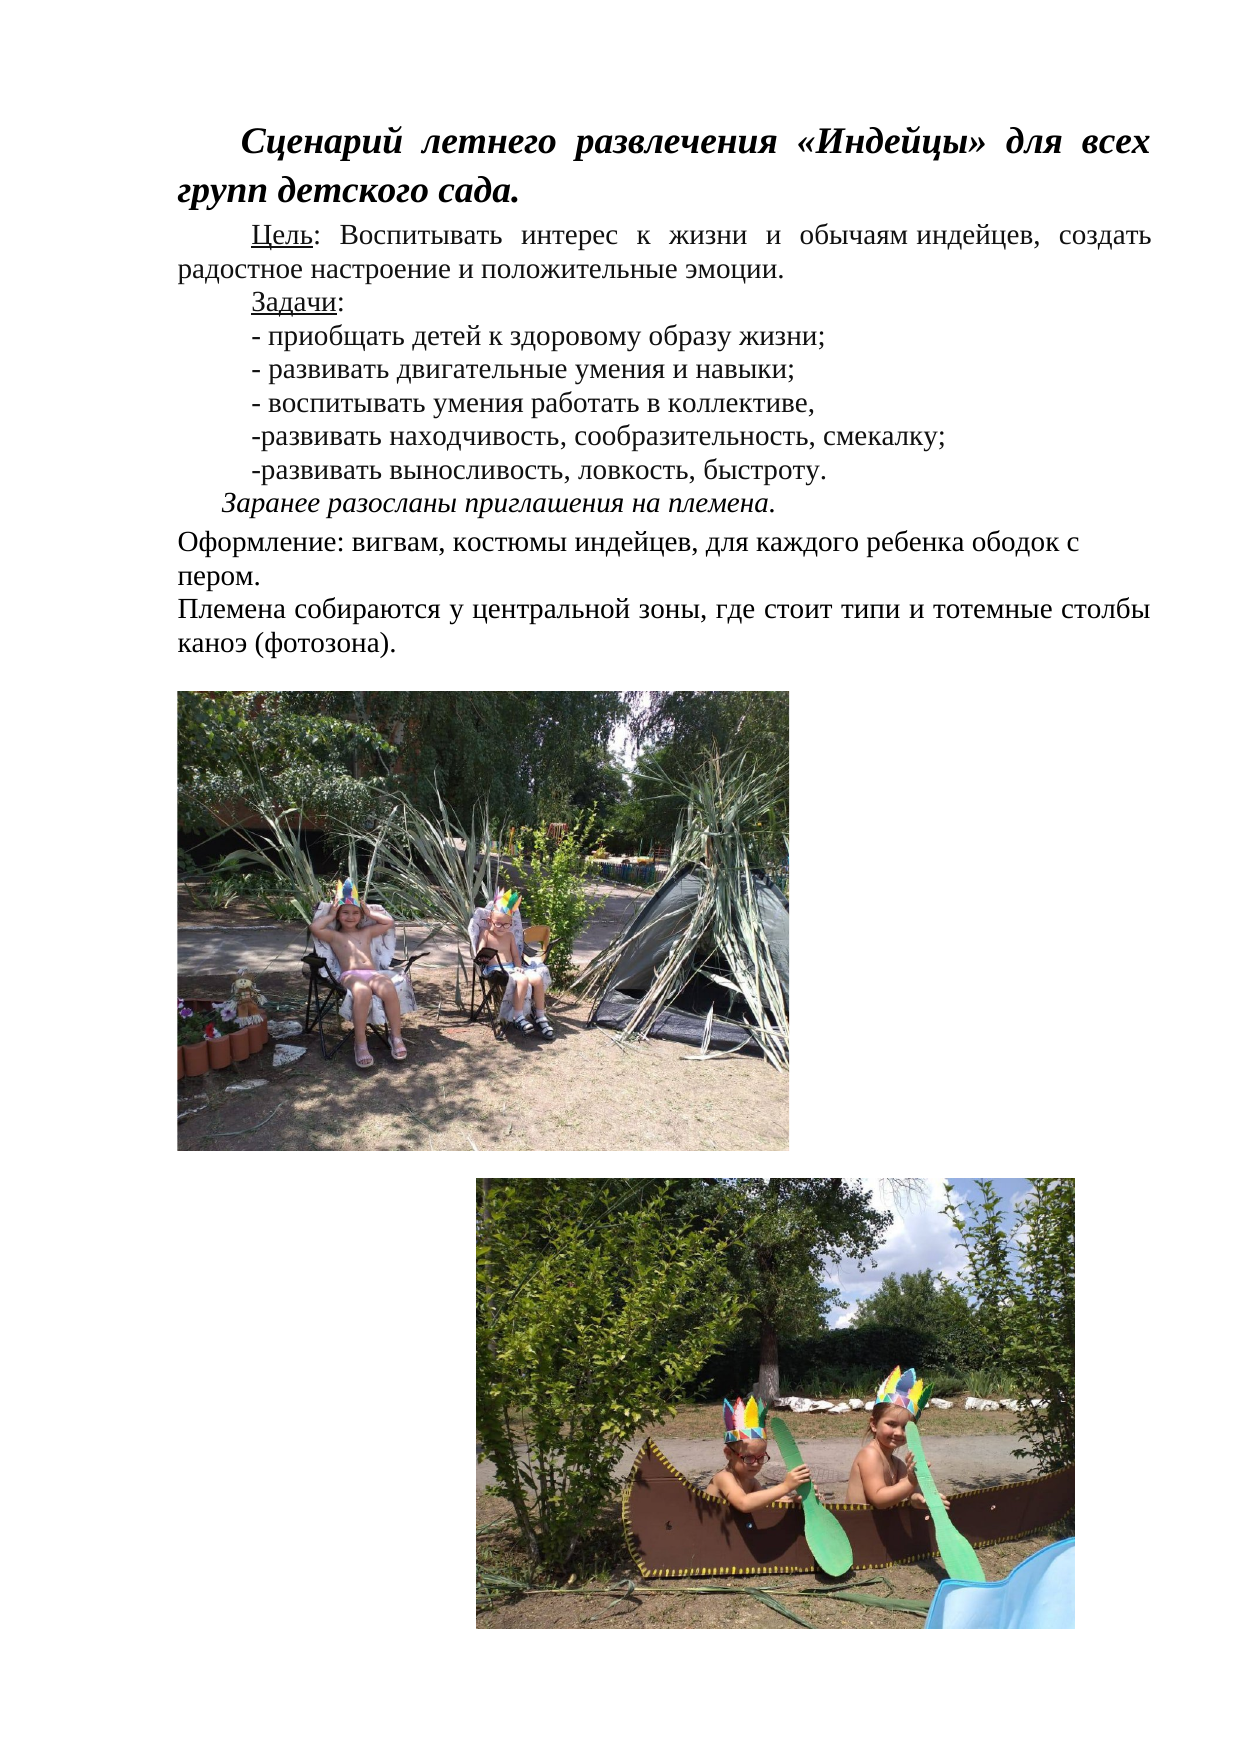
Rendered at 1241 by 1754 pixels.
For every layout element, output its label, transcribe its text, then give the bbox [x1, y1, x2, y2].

text -развивать находчивость, сообразительность, смекалку; [177, 418, 1152, 452]
text - воспитывать умения работать в коллективе, [177, 385, 1152, 418]
text Оформление: вигвам, костюмы индейцев, для каждого ребенка ободок с [177, 524, 1152, 558]
text Цель: Воспитывать интерес к жизни и обычаям индейцев, создать радостное настроение и положительные эмоции. [177, 217, 1152, 284]
picture [476, 1178, 1075, 1629]
text Племена собираются у центральной зоны, где стоит типи и тотемные столбы каноэ (фотозона). [177, 591, 1152, 658]
text - приобщать детей к здоровому образу жизни; [177, 318, 1152, 351]
text -развивать выносливость, ловкость, быстроту. [177, 452, 1152, 486]
text пером. [177, 558, 1152, 591]
text Задачи: [177, 284, 1152, 318]
text - развивать двигательные умения и навыки; [177, 351, 1152, 385]
text Сценарий летнего развлечения «Индейцы» для всех групп детского сада. [177, 118, 1152, 211]
text Заранее разосланы приглашения на племена. [177, 486, 1152, 519]
picture [177, 691, 790, 1151]
